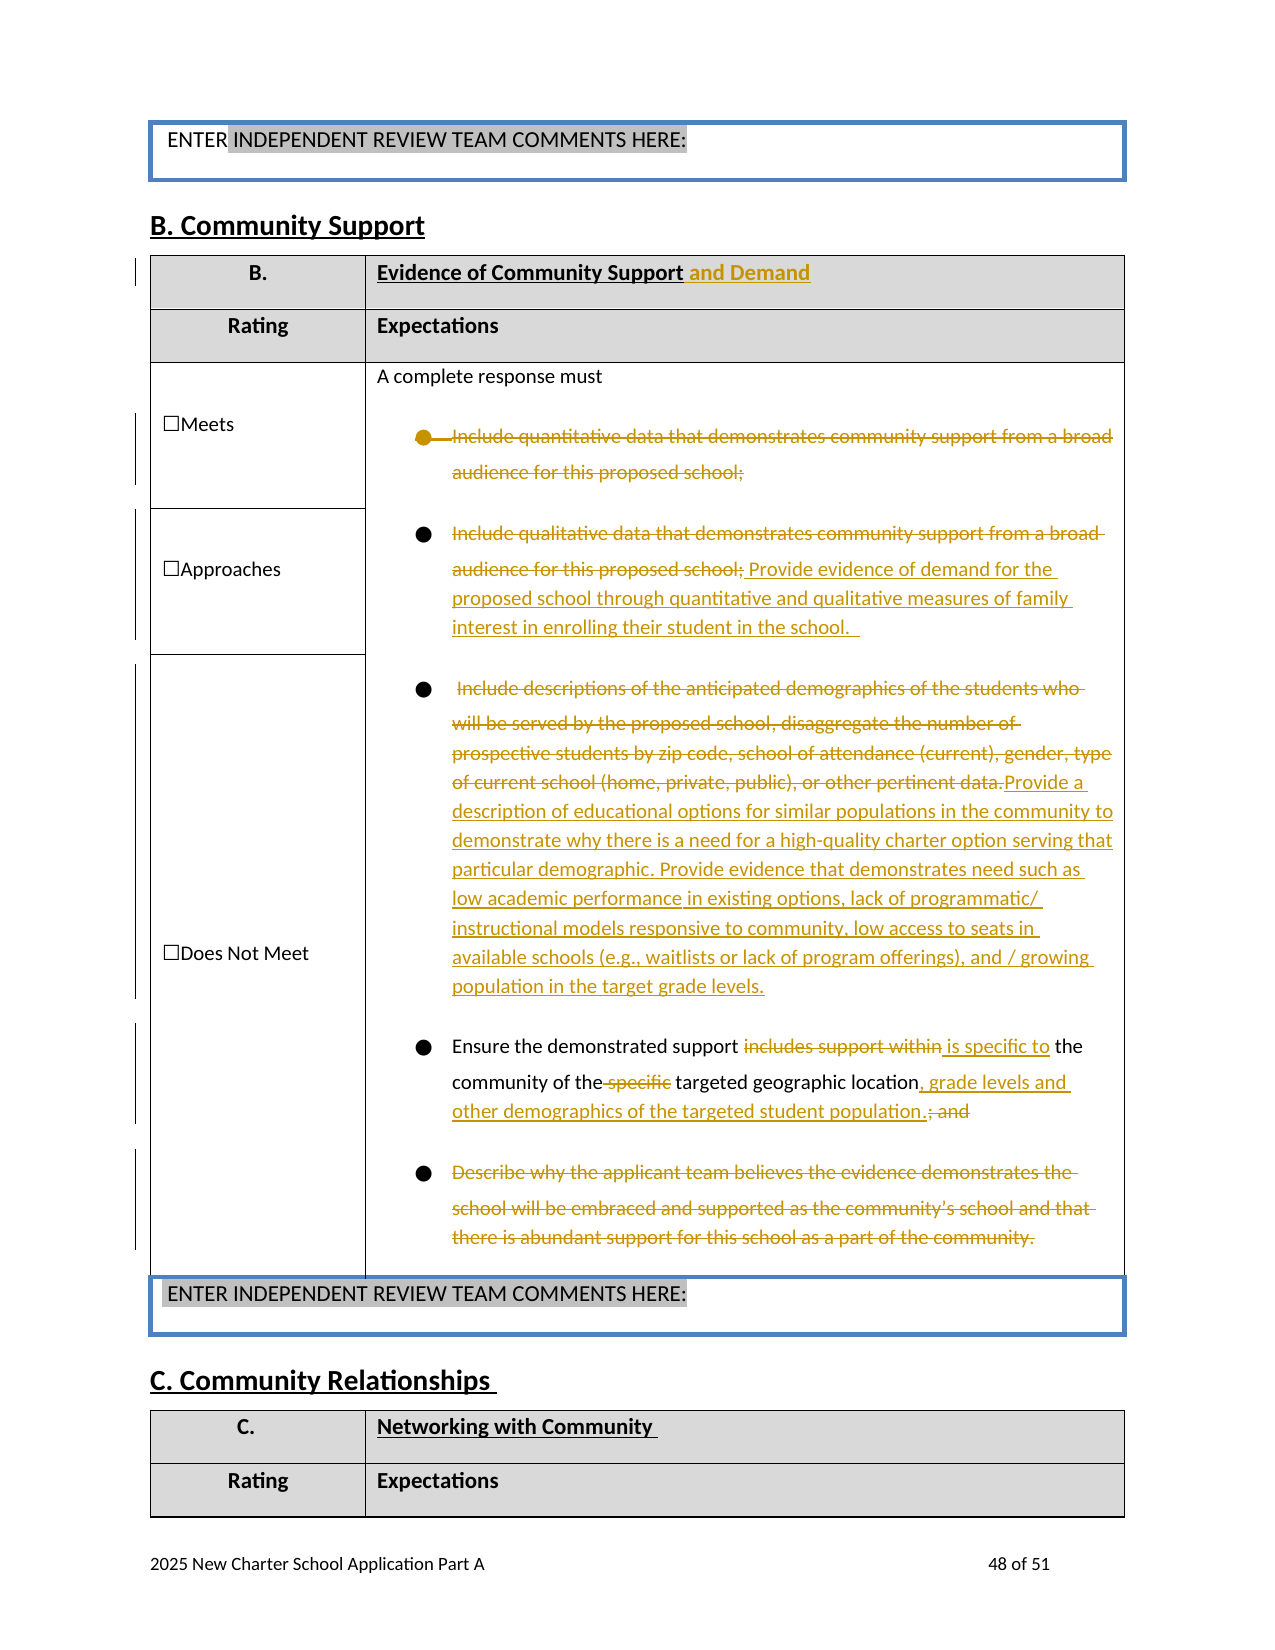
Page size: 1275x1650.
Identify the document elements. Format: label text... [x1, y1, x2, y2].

subtitle C. Community Relationships [150, 1362, 1125, 1397]
table_header B. [151, 256, 365, 308]
table_header Evidence of Community Support [366, 256, 1124, 308]
table_cell A complete response must Ensure the demonstrated support the community of the targeted geographic location [366, 363, 1124, 1274]
table_header Networking with Community [366, 1411, 1124, 1463]
table_cell ☐Does Not Meet [151, 655, 365, 1274]
table_cell ☐Meets [151, 363, 365, 508]
subtitle B. Community Support [150, 207, 1125, 243]
table_cell Expectations [366, 1464, 1124, 1516]
table_cell Expectations [366, 310, 1124, 362]
table_cell Rating [151, 310, 365, 362]
table_cell ENTER INDEPENDENT REVIEW TEAM COMMENTS HERE: [153, 1279, 1122, 1332]
table_header [151, 1411, 365, 1463]
table_cell Rating [151, 1464, 365, 1516]
table_cell ENTER INDEPENDENT REVIEW TEAM COMMENTS HERE: [153, 125, 1122, 177]
table_cell ☐Approaches [151, 509, 365, 653]
